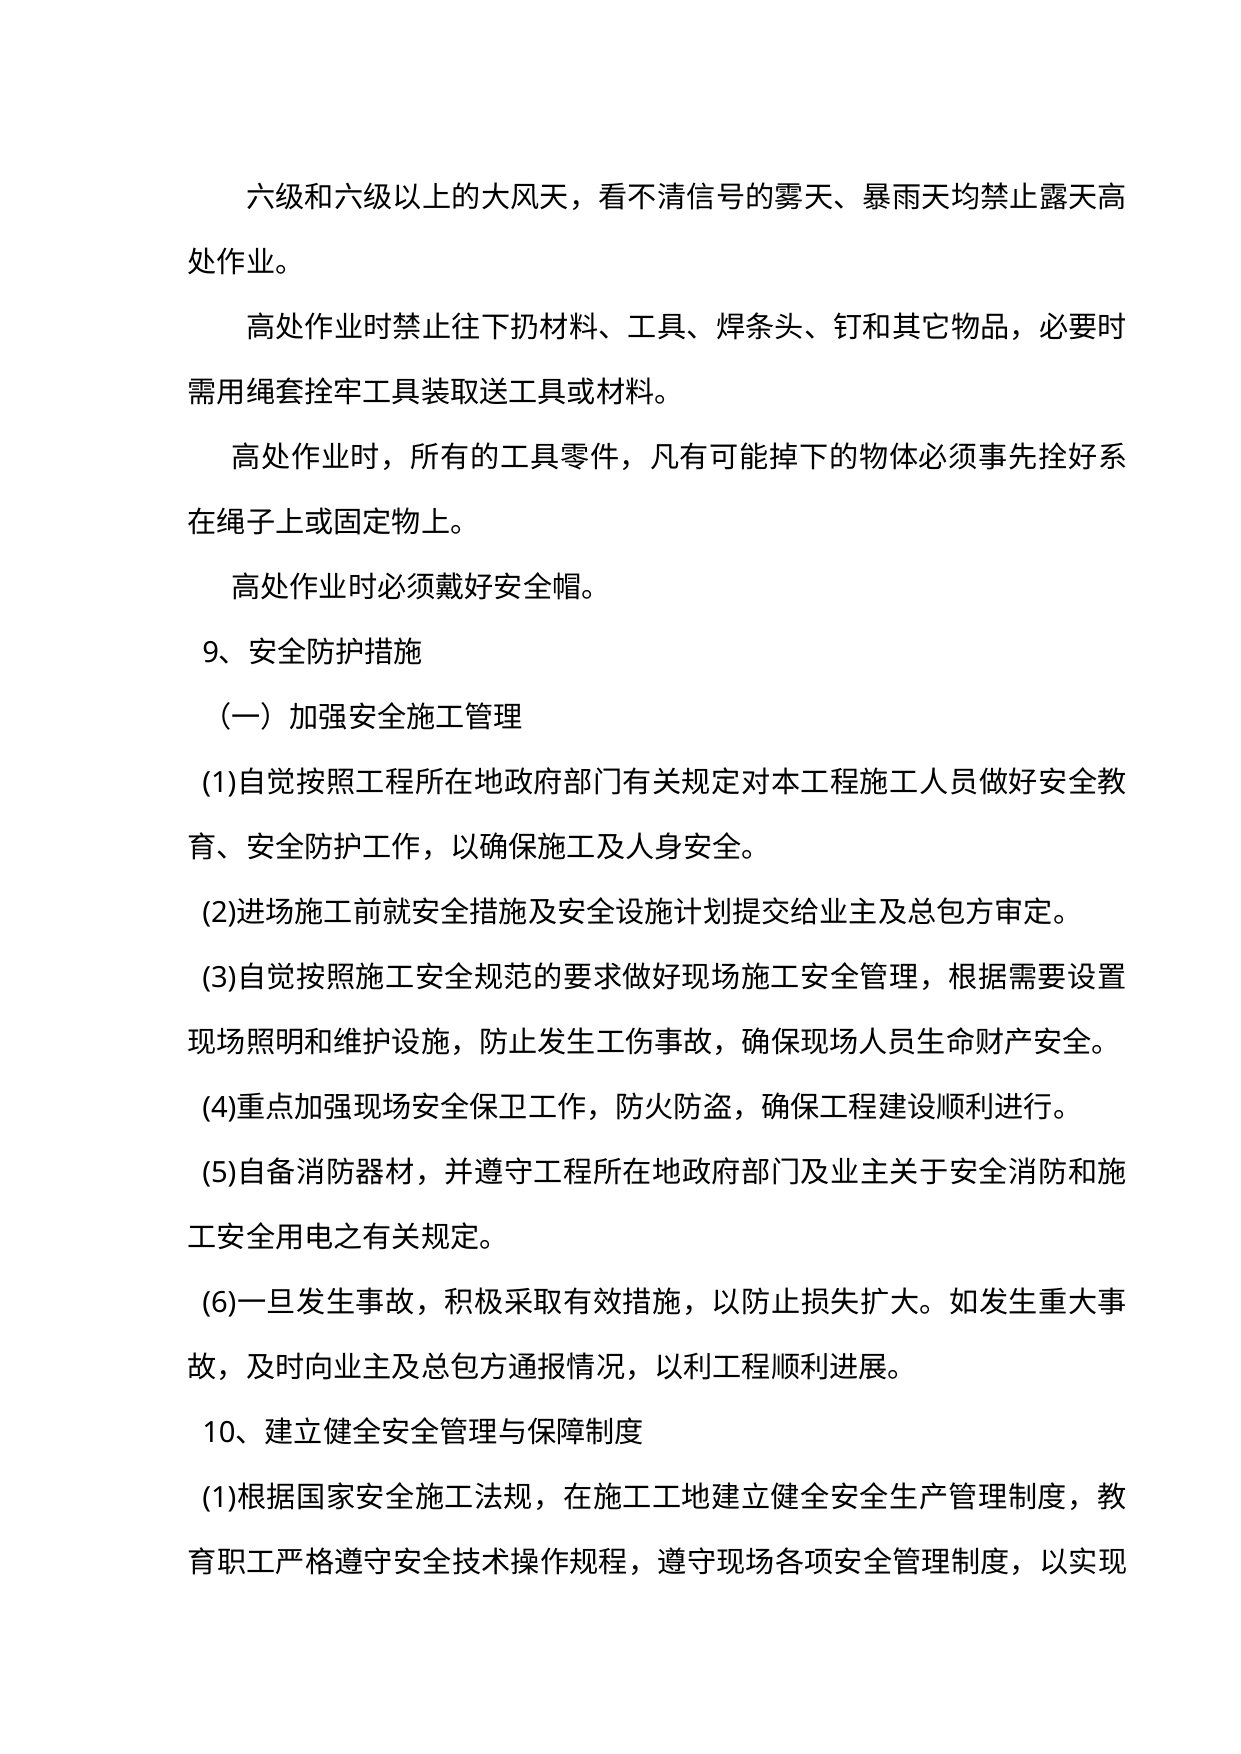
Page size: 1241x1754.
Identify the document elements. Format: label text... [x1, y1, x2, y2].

text (5)自备消防器材，并遵守工程所在地政府部门及业主关于安全消防和施工安全用电之有关规定。 [187, 1137, 1129, 1267]
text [187, 1462, 1129, 1592]
text （一）加强安全施工管理 [187, 682, 1129, 747]
text (1)自觉按照工程所在地政府部门有关规定对本工程施工人员做好安全教育、安全防护工作，以确保施工及人身安全。 [187, 747, 1129, 877]
text (3)自觉按照施工安全规范的要求做好现场施工安全管理，根据需要设置现场照明和维护设施，防止发生工伤事故，确保现场人员生命财产安全。 [187, 942, 1129, 1072]
text (6)一旦发生事故，积极采取有效措施，以防止损失扩大。如发生重大事故，及时向业主及总包方通报情况，以利工程顺利进展。 [187, 1267, 1129, 1397]
text 9、安全防护措施 [187, 617, 1129, 682]
text 高处作业时，所有的工具零件，凡有可能掉下的物体必须事先拴好系在绳子上或固定物上。 [187, 422, 1129, 552]
text 10、建立健全安全管理与保障制度 [187, 1397, 1129, 1462]
text 高处作业时必须戴好安全帽。 [187, 552, 1129, 617]
text (2)进场施工前就安全措施及安全设施计划提交给业主及总包方审定。 [187, 877, 1129, 942]
text (4)重点加强现场安全保卫工作，防火防盗，确保工程建设顺利进行。 [187, 1072, 1129, 1137]
text 高处作业时禁止往下扔材料、工具、焊条头、钉和其它物品，必要时需用绳套拴牢工具装取送工具或材料。 [187, 292, 1129, 422]
text 六级和六级以上的大风天，看不清信号的雾天、暴雨天均禁止露天高处作业。 [187, 162, 1129, 292]
